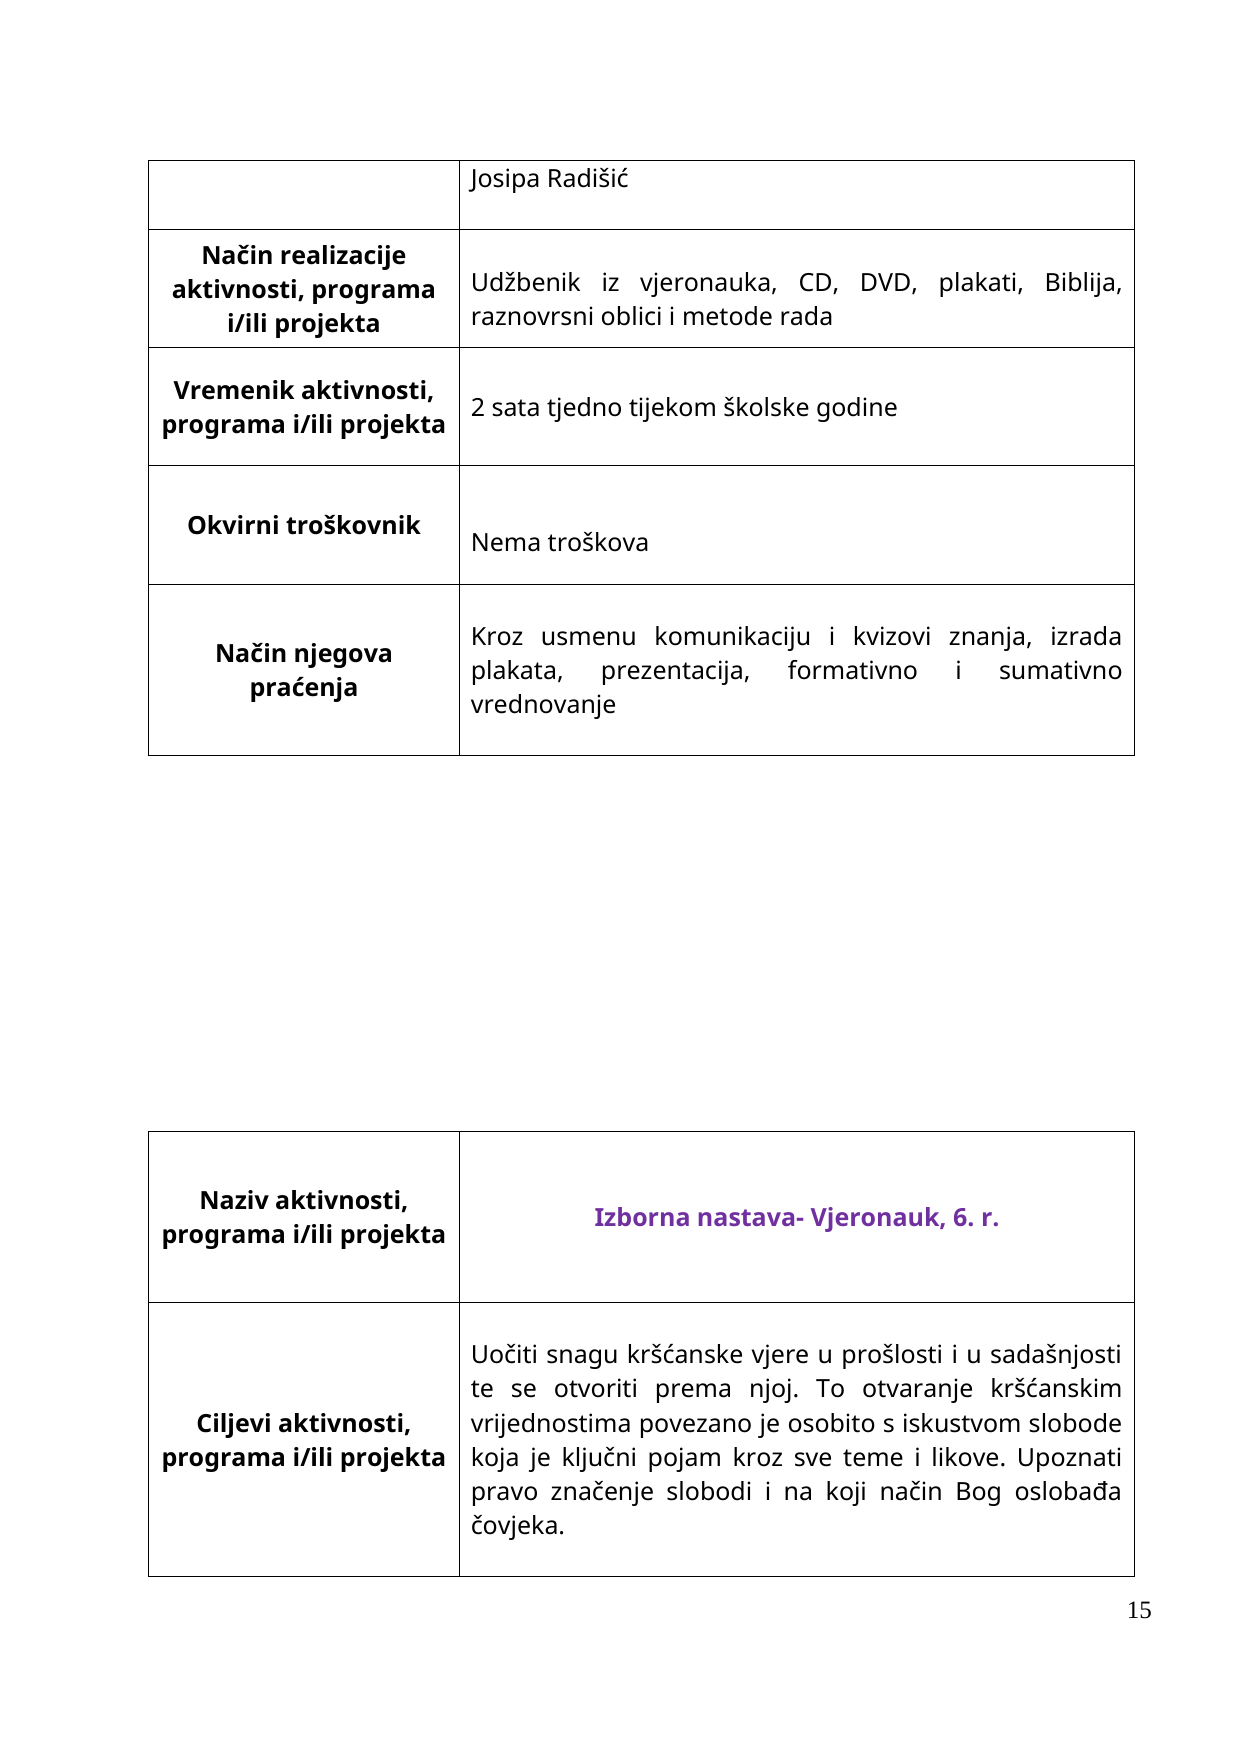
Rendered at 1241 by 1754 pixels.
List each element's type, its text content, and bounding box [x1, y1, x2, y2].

table_cell Udžbenik iz vjeronauka, CD, DVD, plakati, Biblija, raznovrsni oblici i metode rada [460, 230, 1134, 347]
table_header Naziv aktivnosti, programa i/ili projekta [149, 1132, 459, 1302]
table_cell Uočiti snagu kršćanske vjere u prošlosti i u sadašnjosti te se otvoriti prema njoj. To otvaranje kršćanskim vrijednostima povezano je osobito s iskustvom slobode koja je ključni pojam kroz sve teme i likove. Upoznati pravo značenje slobodi i na koji način Bog oslobađa čovjeka. [460, 1303, 1134, 1576]
table_cell 2 sata tjedno tijekom školske godine [460, 348, 1134, 465]
table_cell Način realizacije aktivnosti, programa i/ili projekta [149, 230, 459, 347]
table_cell Kroz usmenu komunikaciju i kvizovi znanja, izrada plakata, prezentacija, formativno i sumativno vrednovanje [460, 585, 1134, 755]
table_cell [149, 161, 459, 229]
table_cell Ciljevi aktivnosti, programa i/ili projekta [149, 1303, 459, 1576]
table_cell Nema troškova [460, 466, 1134, 583]
table_cell Okvirni troškovnik [149, 466, 459, 583]
table_cell Način njegova praćenja [149, 585, 459, 755]
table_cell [460, 161, 1134, 229]
table_cell Vremenik aktivnosti, programa i/ili projekta [149, 348, 459, 465]
table_header Izborna nastava- Vjeronauk, 6. r. [460, 1132, 1134, 1302]
